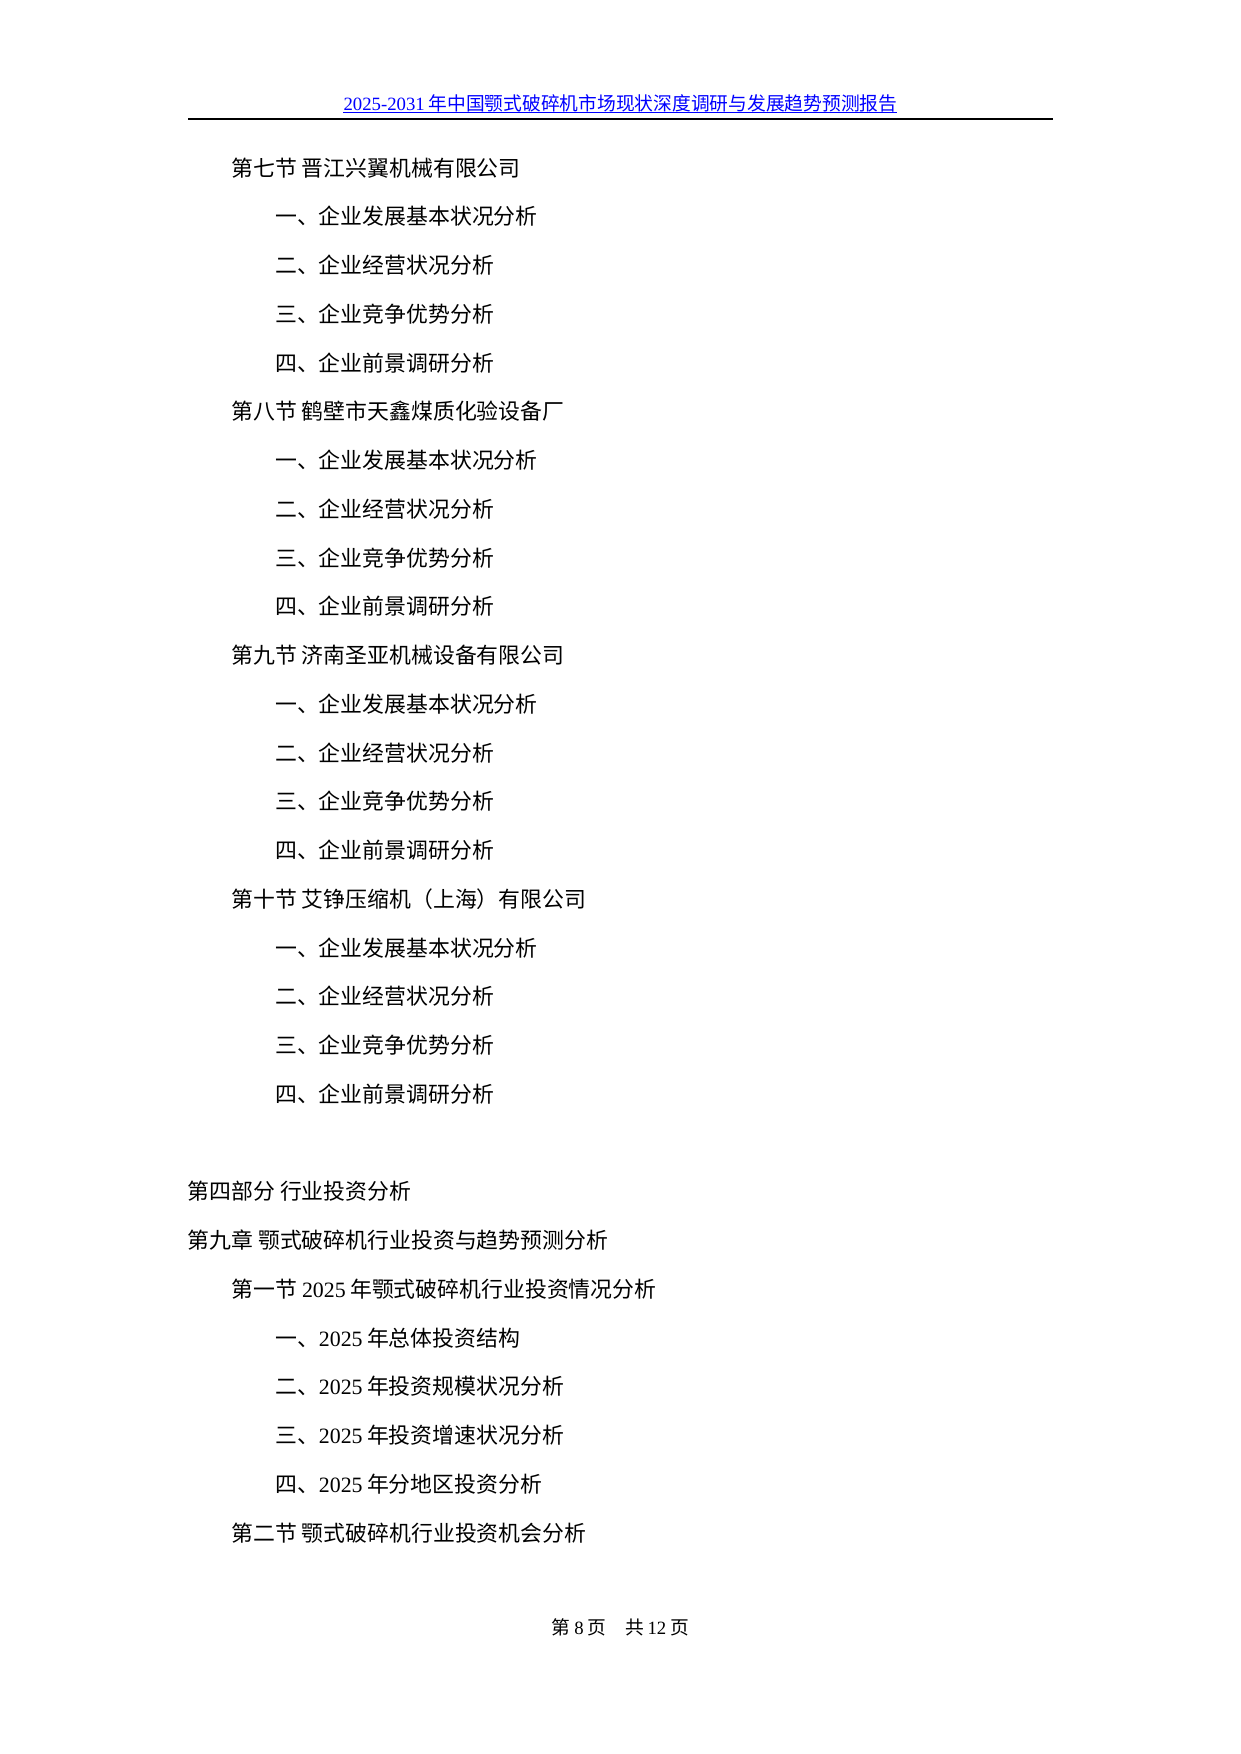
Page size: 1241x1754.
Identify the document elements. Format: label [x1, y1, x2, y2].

text [187, 150, 1053, 1548]
